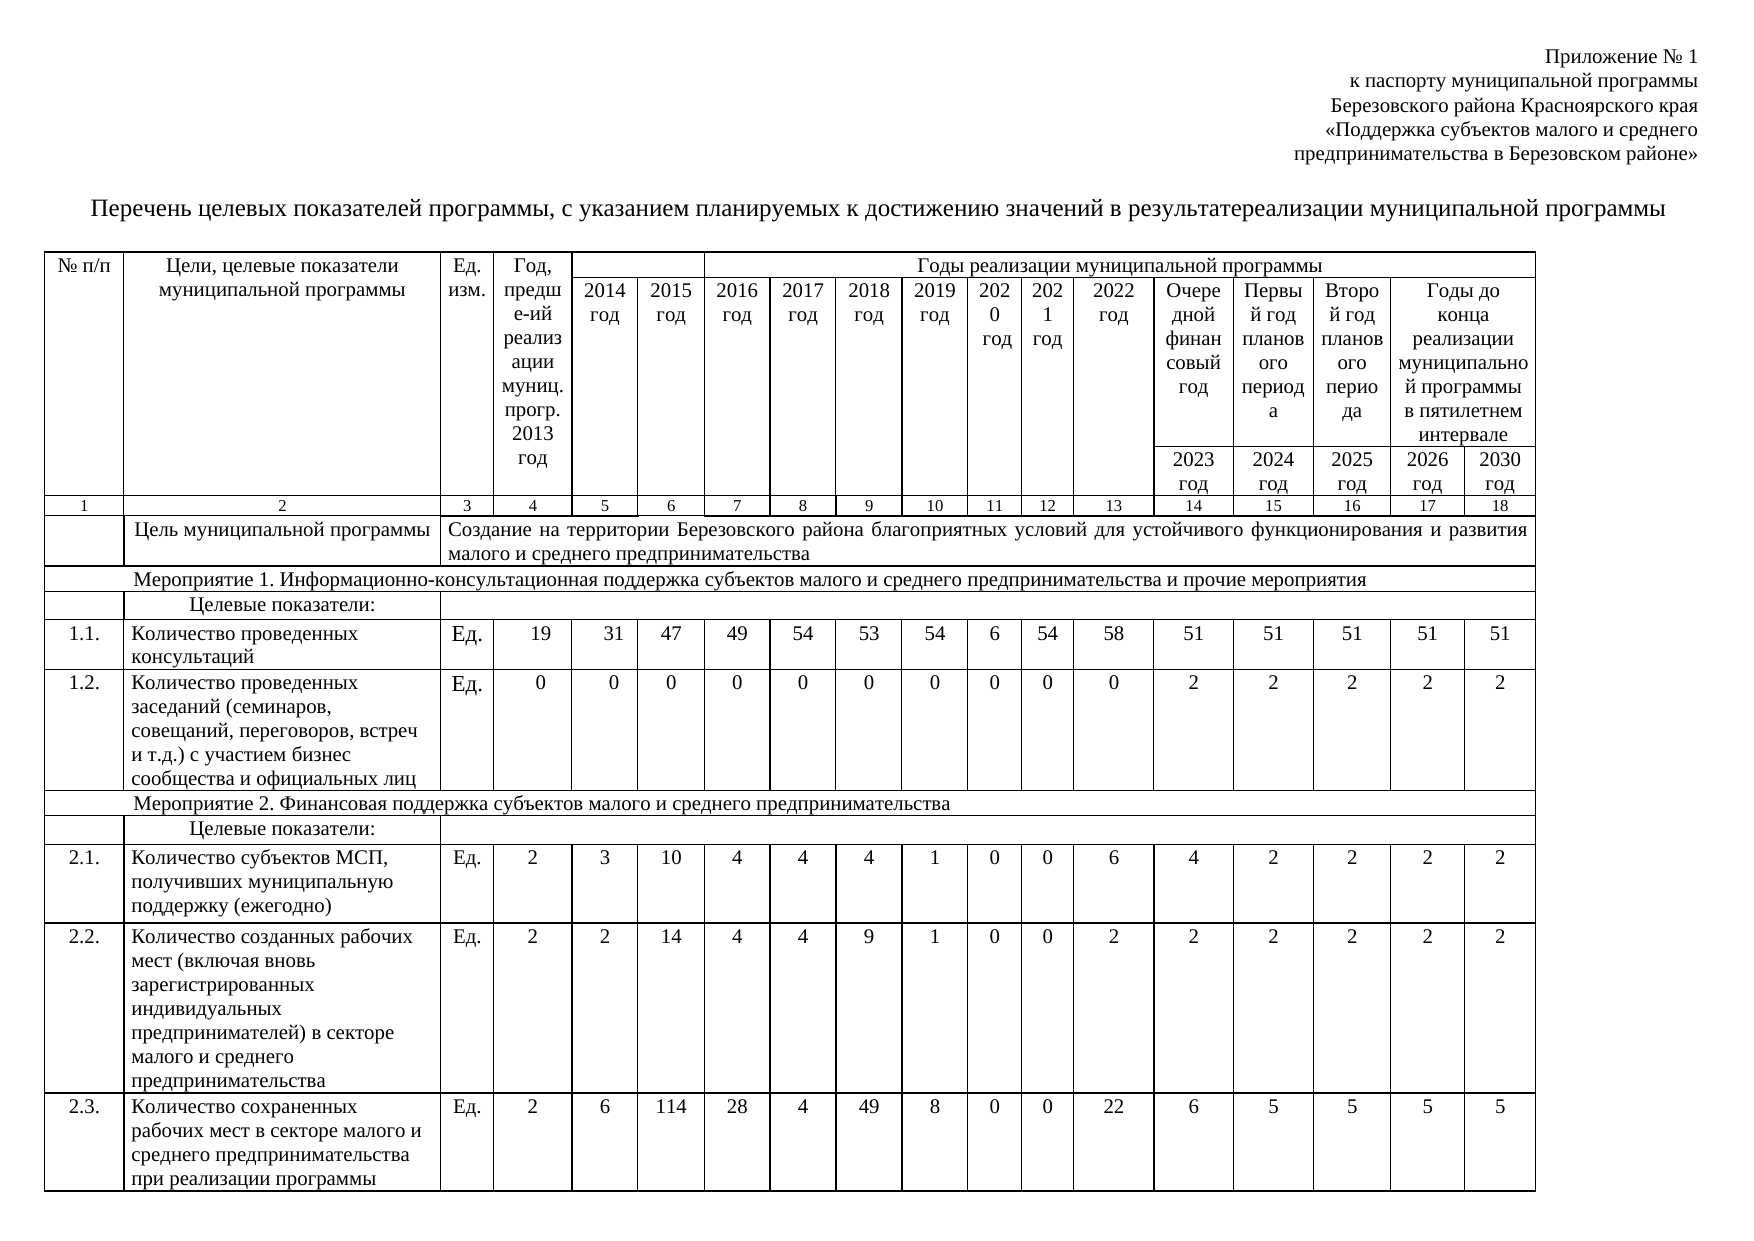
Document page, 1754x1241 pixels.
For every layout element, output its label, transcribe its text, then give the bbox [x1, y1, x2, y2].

table_cell 6 [638, 496, 704, 515]
table_cell 4 [771, 924, 835, 1092]
table_cell 2 [1074, 924, 1153, 1092]
table_cell 0 [968, 1094, 1021, 1190]
table_cell 6 [1074, 845, 1153, 922]
table_cell 114 [638, 1094, 704, 1190]
table_cell 1 [903, 845, 967, 922]
text к паспорту муниципальной программы [59, 68, 1698, 92]
table_cell 6 [968, 620, 1021, 668]
table_cell 4 [837, 845, 901, 922]
table_cell 51 [1314, 620, 1390, 668]
table_cell 8 [903, 1094, 967, 1190]
table_cell Целевые показатели: [125, 816, 440, 843]
table_cell Мероприятие 1. Информационно-консультационная поддержка субъектов малого и среднего предпринимательства и прочие мероприятия [45, 567, 1535, 591]
table_cell 15 [1234, 496, 1313, 515]
table_cell 0 [638, 670, 704, 790]
table_cell 0 [1074, 670, 1153, 790]
table_cell 5 [1465, 1094, 1535, 1190]
table_cell 0 [902, 670, 967, 790]
table_cell 14 [638, 924, 704, 1092]
table_cell 2 [494, 845, 571, 922]
table_cell Количество созданных рабочих мест (включая вновь зарегистрированных индивидуальных предпринимателей) в секторе малого и среднего предпринимательства [125, 924, 440, 1092]
text Березовского района Красноярского края [59, 92, 1698, 117]
table_cell 51 [1465, 620, 1535, 668]
table_cell 2 [1234, 670, 1313, 790]
table_cell Ед. [441, 845, 493, 922]
table_cell 0 [836, 670, 901, 790]
table_cell 4 [705, 845, 769, 922]
table_cell 2014 год [573, 278, 637, 495]
table_cell [441, 592, 1535, 619]
table_cell 7 [705, 496, 769, 515]
table_cell 0 [1022, 670, 1073, 790]
table_cell 2020 год [968, 278, 1021, 495]
table_cell 2026 год [1391, 447, 1464, 495]
text предпринимательства в Березовском районе» [59, 141, 1698, 165]
table_cell 5 [1314, 1094, 1390, 1190]
table_cell 2.1. [45, 845, 123, 922]
table_cell 53 [836, 620, 901, 668]
table_cell 0 [705, 670, 769, 790]
table_cell 4 [705, 924, 769, 1092]
table_cell Цель муниципальной программы [125, 516, 440, 565]
table_cell 1 [903, 924, 967, 1092]
table_cell 54 [771, 620, 835, 668]
table_cell 10 [638, 845, 704, 922]
table_cell 2 [1391, 845, 1464, 922]
table_header № п/п [45, 253, 123, 495]
table_cell 18 [1465, 496, 1535, 515]
table_cell 2 [1314, 924, 1390, 1092]
table_cell 2 [1391, 924, 1464, 1092]
table_cell 3 [441, 496, 493, 515]
table_cell Целевые показатели: [125, 592, 440, 619]
table_cell Мероприятие 2. Финансовая поддержка субъектов малого и среднего предпринимательства [45, 791, 1535, 815]
table_cell Второй год планового периода [1314, 278, 1390, 446]
table_cell 9 [837, 924, 901, 1092]
table_cell 5 [1391, 1094, 1464, 1190]
table_cell Ед. [441, 1094, 493, 1190]
table_cell 22 [1074, 1094, 1153, 1190]
table_cell 0 [494, 670, 571, 790]
table_cell 2017 год [771, 278, 835, 495]
table_cell Количество субъектов МСП, получивших муниципальную поддержку (ежегодно) [125, 845, 440, 922]
table_cell 2.2. [45, 924, 123, 1092]
table_cell 4 [771, 845, 835, 922]
table_cell 2 [1314, 670, 1390, 790]
table_cell [45, 516, 123, 565]
table_cell 5 [1234, 1094, 1313, 1190]
table_cell Ед. [441, 924, 493, 1092]
table_cell 0 [1022, 1094, 1073, 1190]
table_header Ед. изм. [441, 253, 493, 495]
table_header [573, 253, 704, 277]
table_cell Очередной финансовый год [1155, 278, 1233, 446]
table_cell 54 [1022, 620, 1073, 668]
table_cell 1.2. [45, 670, 123, 790]
table_cell 2.3. [45, 1094, 123, 1190]
table_cell 0 [1022, 924, 1073, 1092]
text Перечень целевых показателей программы, с указанием планируемых к достижению значений в результатереализации муниципальной программы [59, 193, 1698, 222]
table_cell 47 [638, 620, 704, 668]
table_cell 1 [45, 496, 123, 515]
table_cell 58 [1074, 620, 1153, 668]
table_cell 51 [1391, 620, 1464, 668]
text Приложение № 1 [59, 44, 1698, 68]
table_cell 2 [1465, 845, 1535, 922]
table_cell 2019 год [903, 278, 967, 495]
table_header Цели, целевые показатели муниципальной программы [124, 253, 440, 495]
table_cell Создание на территории Березовского района благоприятных условий для устойчивого функционирования и развития малого и среднего предпринимательства [441, 516, 1535, 565]
table_cell 14 [1155, 496, 1233, 515]
table_cell Первый год планового периода [1234, 278, 1313, 446]
table_cell 8 [771, 496, 835, 515]
table_cell 2 [494, 924, 571, 1092]
table_cell 19 [494, 620, 571, 668]
table_cell 6 [573, 1094, 637, 1190]
table_cell 2015 год [638, 278, 704, 495]
text «Поддержка субъектов малого и среднего [59, 117, 1698, 141]
table_cell Ед. [441, 620, 493, 668]
table_cell 3 [573, 845, 637, 922]
table_cell 4 [771, 1094, 835, 1190]
table_cell 2 [1155, 924, 1233, 1092]
table_cell 16 [1314, 496, 1390, 515]
table_cell 6 [1155, 1094, 1233, 1190]
table_cell 2 [1314, 845, 1390, 922]
table_cell 2 [1465, 924, 1535, 1092]
table_cell 0 [572, 670, 637, 790]
table_cell 0 [968, 845, 1021, 922]
table_cell 51 [1154, 620, 1233, 668]
table_header Годы реализации муниципальной программы [705, 253, 1535, 277]
table_cell 17 [1391, 496, 1464, 515]
table_cell Годы до конца реализации муниципальной программы в пятилетнем интервале [1391, 278, 1535, 446]
table_cell [45, 816, 123, 843]
table_cell 54 [902, 620, 967, 668]
table_cell 2023 год [1155, 447, 1233, 495]
table_cell Ед. [441, 670, 493, 790]
table_cell 2 [1154, 670, 1233, 790]
table_cell 2 [1391, 670, 1464, 790]
table_header Год, предше-ий реализации муниц. прогр. 2013 год [494, 253, 571, 495]
table_cell 49 [705, 620, 769, 668]
table_cell 0 [771, 670, 835, 790]
table_cell [45, 592, 123, 619]
table_cell 2 [124, 496, 440, 515]
table_cell 0 [1022, 845, 1073, 922]
table_cell 0 [968, 670, 1021, 790]
table_cell 4 [494, 496, 571, 515]
table_cell 2030 год [1465, 447, 1535, 495]
table_cell 0 [968, 924, 1021, 1092]
table_cell 31 [572, 620, 637, 668]
table_cell 10 [903, 496, 967, 515]
table_cell 13 [1074, 496, 1153, 515]
table_cell 2018 год [836, 278, 901, 495]
table_cell 2025 год [1314, 447, 1390, 495]
table_cell 2 [573, 924, 637, 1092]
table_cell 51 [1234, 620, 1313, 668]
table_cell 2 [1234, 845, 1313, 922]
table_cell 2021 год [1022, 278, 1073, 495]
table_cell [441, 816, 1535, 843]
table_cell 49 [837, 1094, 901, 1190]
table_cell 2016 год [705, 278, 769, 495]
table_cell 2022 год [1074, 278, 1153, 495]
table_cell 5 [573, 496, 637, 515]
table_cell 2024 год [1234, 447, 1313, 495]
table_cell Количество проведенных консультаций [124, 620, 440, 668]
table_cell 9 [837, 496, 901, 515]
table_cell 12 [1022, 496, 1073, 515]
table_cell 4 [1155, 845, 1233, 922]
table_cell 28 [705, 1094, 769, 1190]
table_cell 2 [1234, 924, 1313, 1092]
table_cell 11 [968, 496, 1021, 515]
table_cell 2 [1465, 670, 1535, 790]
table_cell Количество проведенных заседаний (семинаров, совещаний, переговоров, встреч и т.д.) с участием бизнес сообщества и официальных лиц [124, 670, 440, 790]
table_cell 1.1. [45, 620, 123, 668]
table_cell Количество сохраненных рабочих мест в секторе малого и среднего предпринимательства при реализации программы [125, 1094, 440, 1190]
table_cell 2 [494, 1094, 571, 1190]
